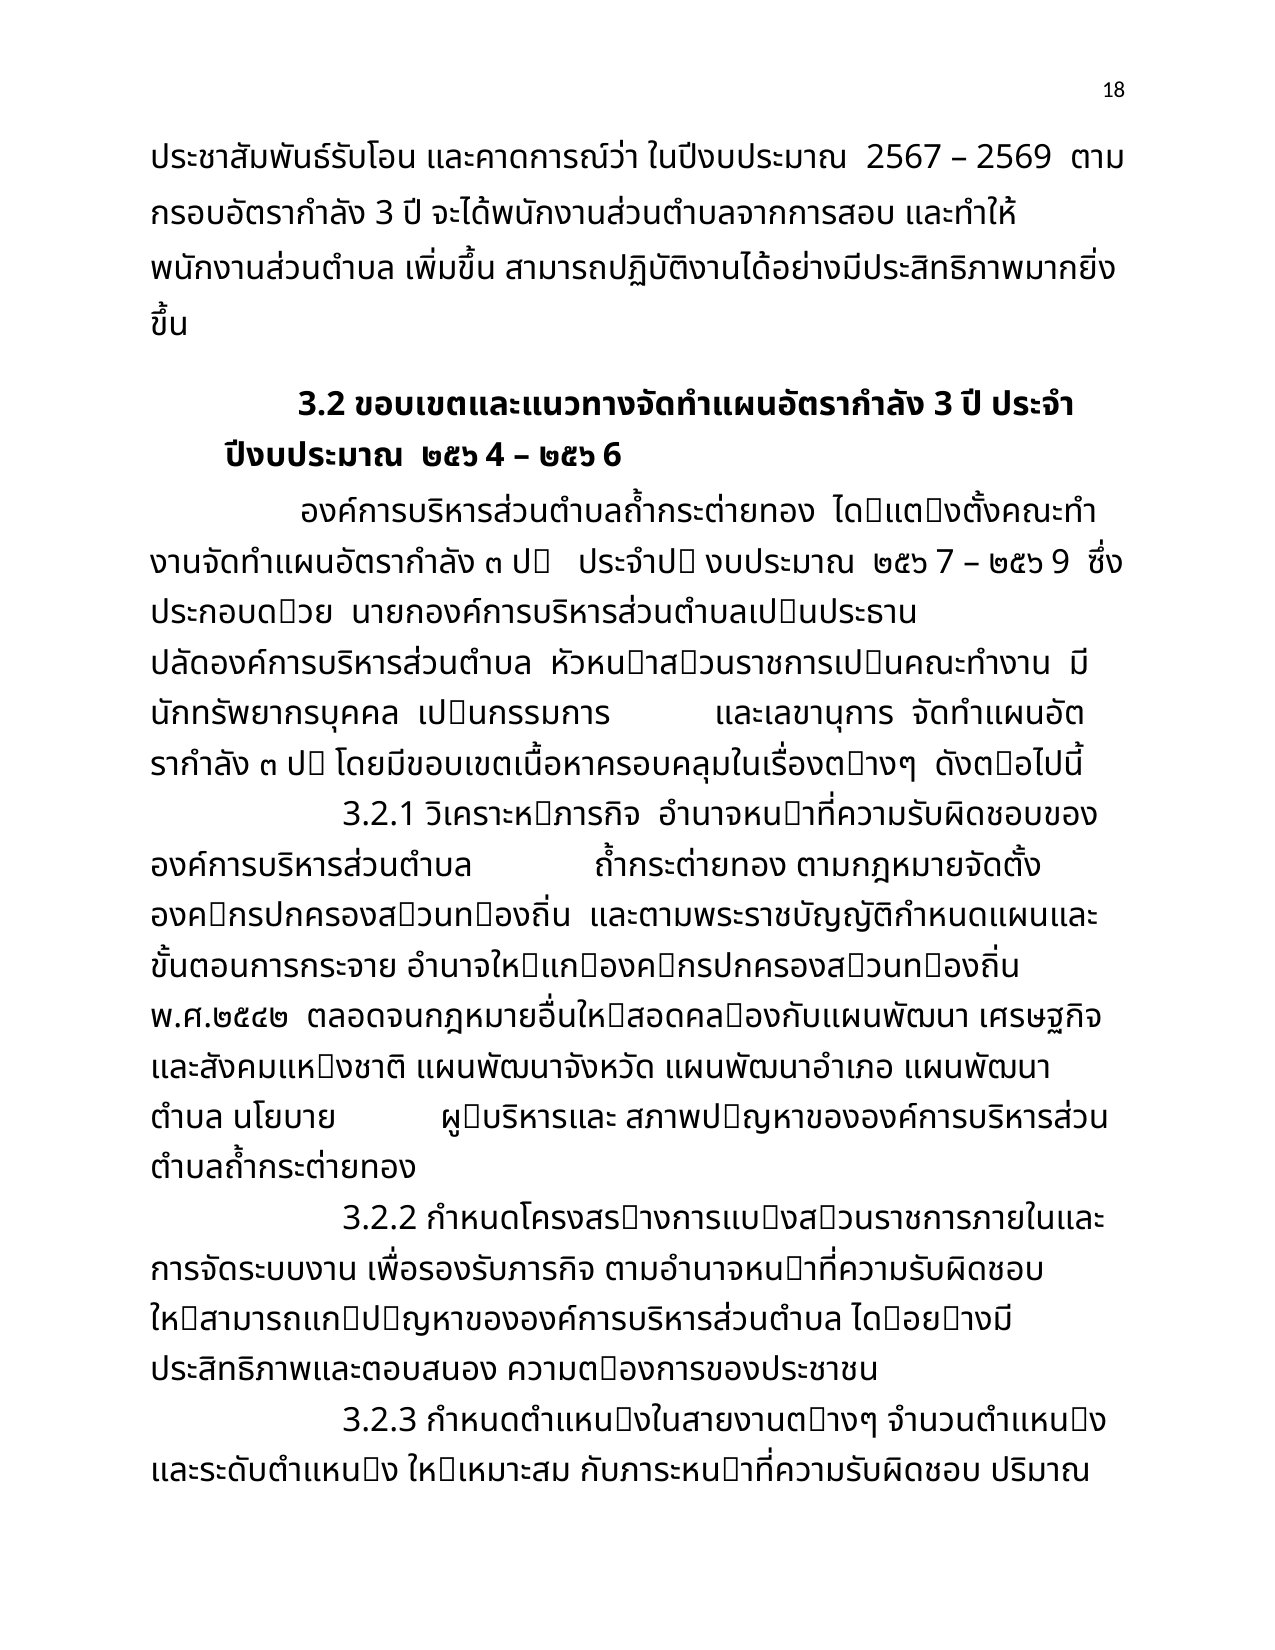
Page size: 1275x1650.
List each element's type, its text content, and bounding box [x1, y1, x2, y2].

text องค์การบริหารส่วนตำบลถ้ำกระต่ายทอง ไดแตงตั้งคณะทำงานจัดทําแผนอัตรากําลัง ๓ ป ประจำป งบประมาณ ๒๕๖7 – ๒๕๖9 ซึ่งประกอบดวย นายกองค์การบริหารส่วนตำบลเปนประธาน ปลัดองค์การบริหารส่วนตำบล หัวหนาสวนราชการเปนคณะทำงาน มีนักทรัพยากรบุคคล เปนกรรมการ และเลขานุการ จัดทําแผนอัตรากําลัง ๓ ป โดยมีขอบเขตเนื้อหาครอบคลุมในเรื่องตางๆ ดังตอไปนี้ [150, 487, 1125, 790]
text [150, 1396, 1125, 1497]
text 3.2.1 วิเคราะหภารกิจ อํานาจหนาที่ความรับผิดชอบขององค์การบริหารส่วนตำบล ถ้ำกระต่ายทอง ตามกฎหมายจัดตั้งองคกรปกครองสวนทองถิ่น และตามพระราชบัญญัติกําหนดแผนและขั้นตอนการกระจาย อํานาจใหแกองคกรปกครองสวนทองถิ่น พ.ศ.๒๕๔๒ ตลอดจนกฎหมายอื่นใหสอดคลองกับแผนพัฒนา เศรษฐกิจและสังคมแหงชาติ แผนพัฒนาจังหวัด แผนพัฒนาอําเภอ แผนพัฒนาตําบล นโยบาย ผูบริหารและ สภาพปญหาขององค์การบริหารส่วนตำบลถ้ำกระต่ายทอง [150, 790, 1125, 1194]
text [150, 133, 1125, 350]
subtitle 3.2 ขอบเขตและแนวทางจัดทำแผนอัตรากำลัง 3 ปี ประจำปีงบประมาณ ๒๕๖4 – ๒๕๖6 [225, 380, 1125, 481]
text 3.2.2 กําหนดโครงสรางการแบงสวนราชการภายในและการจัดระบบงาน เพื่อรองรับภารกิจ ตามอํานาจหนาที่ความรับผิดชอบ ใหสามารถแกปญหาขององค์การบริหารส่วนตำบล ไดอยางมีประสิทธิภาพและตอบสนอง ความตองการของประชาชน [150, 1194, 1125, 1396]
